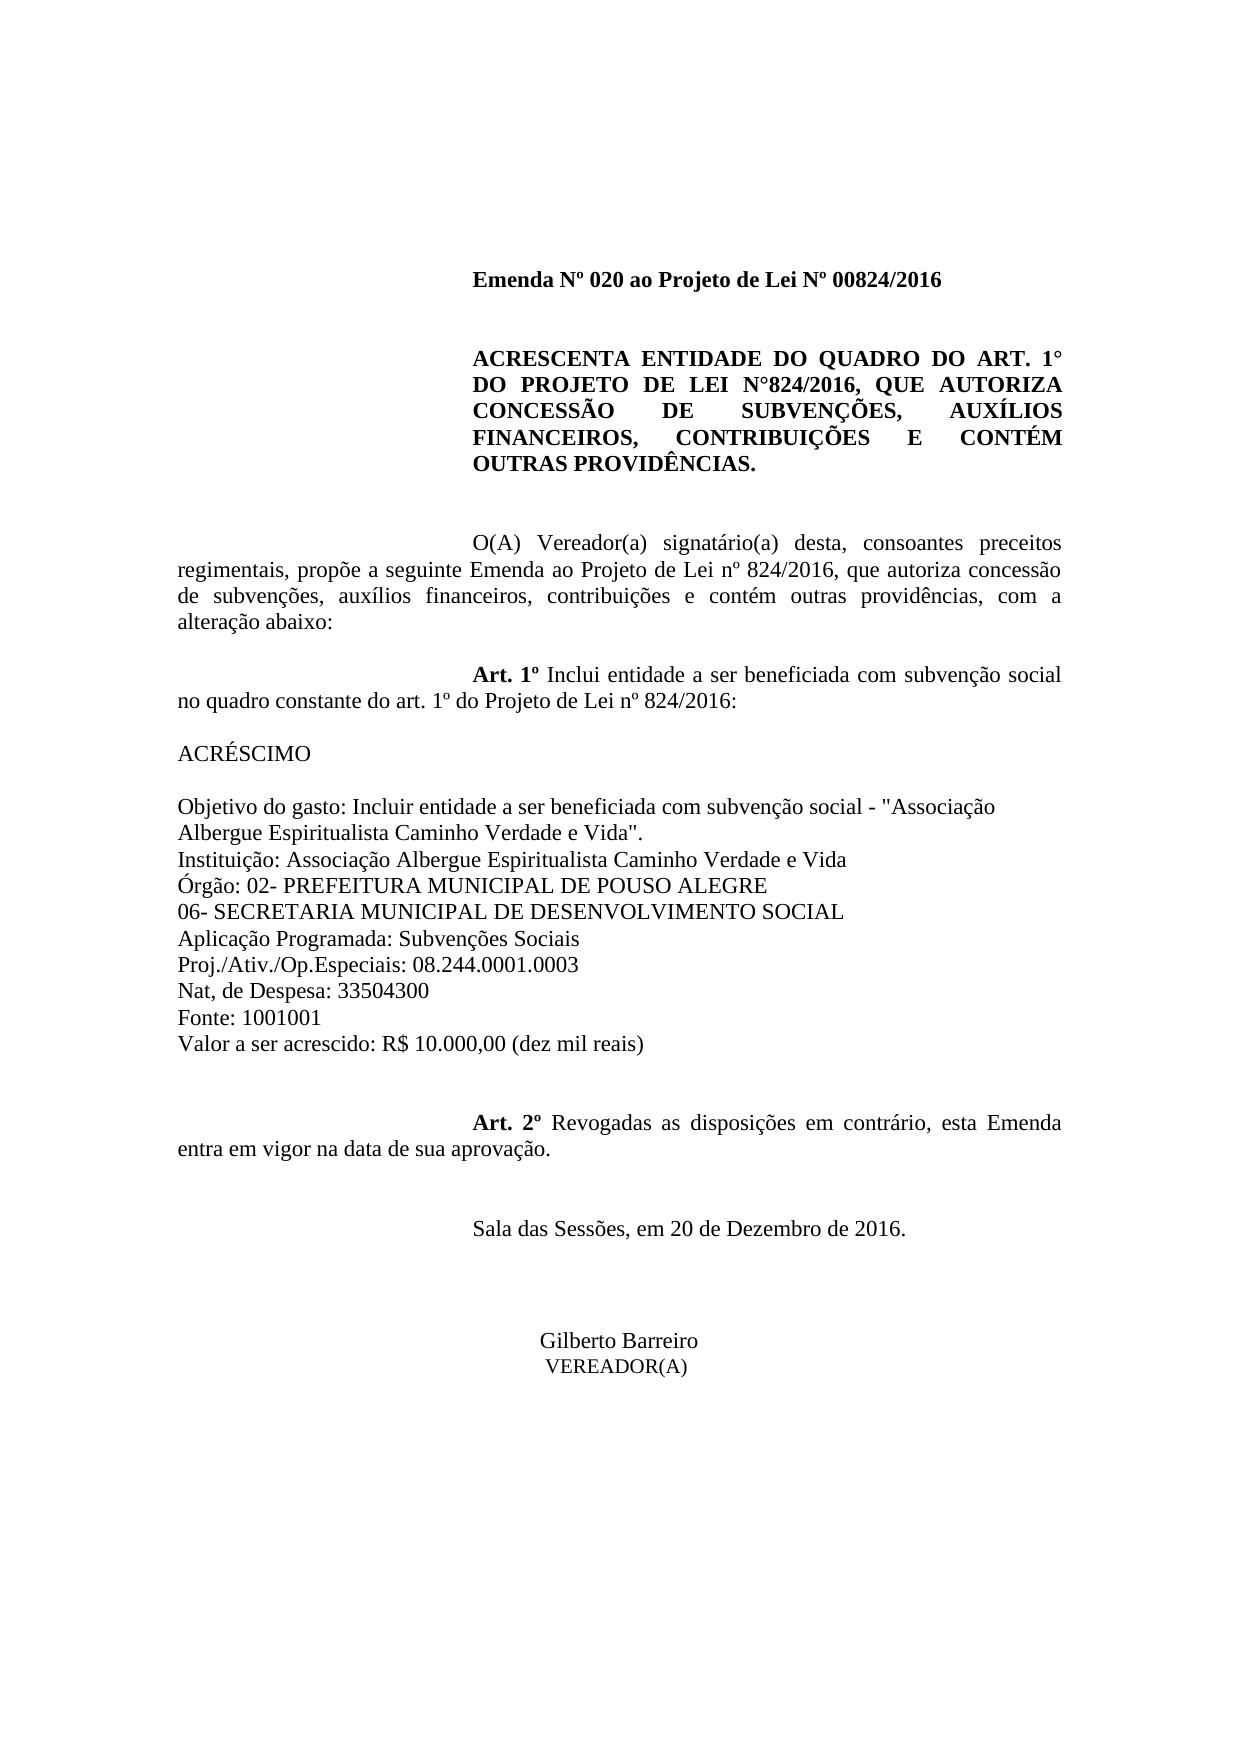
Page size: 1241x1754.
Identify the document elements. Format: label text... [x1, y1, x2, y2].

table_header Gilberto Barreiro [166, 1327, 1066, 1353]
text Emenda Nº 020 ao Projeto de Lei Nº 00824/2016 [472, 266, 1063, 292]
text Sala das Sessões, em 20 de Dezembro de 2016. [177, 1214, 1063, 1241]
table_cell VEREADOR(A) [166, 1354, 1066, 1378]
text ACRESCENTA ENTIDADE DO QUADRO DO ART. 1° DO PROJETO DE LEI N°824/2016, QUE AUTORIZA CONCESSÃO DE SUBVENÇÕES, AUXÍLIOS FINANCEIROS, CONTRIBUIÇÕES E CONTÉM OUTRAS PROVIDÊNCIAS. [472, 345, 1063, 477]
text Art. 1º Inclui entidade a ser beneficiada com subvenção social no quadro constante do art. 1º do Projeto de Lei nº 824/2016: [177, 661, 1063, 714]
text ACRÉSCIMO Objetivo do gasto: Incluir entidade a ser beneficiada com subvenção social - "Associação Albergue Espiritualista Caminho Verdade e Vida". Instituição: Associação Albergue Espiritualista Caminho Verdade e Vida Órgão: 02- PREFEITURA MUNICIPAL DE POUSO ALEGRE 06- SECRETARIA MUNICIPAL DE DESENVOLVIMENTO SOCIAL Aplicação Programada: Subvenções Sociais Proj./Ativ./Op.Especiais: 08.244.0001.0003 Nat, de Despesa: 33504300 Fonte: 1001001 Valor a ser acrescido: R$ 10.000,00 (dez mil reais) [177, 740, 1063, 1056]
text Art. 2º Revogadas as disposições em contrário, esta Emenda entra em vigor na data de sua aprovação. [177, 1109, 1063, 1162]
text O(A) Vereador(a) signatário(a) desta, consoantes preceitos regimentais, propõe a seguinte Emenda ao Projeto de Lei nº 824/2016, que autoriza concessão de subvenções, auxílios financeiros, contribuições e contém outras providências, com a alteração abaixo: [177, 529, 1063, 635]
